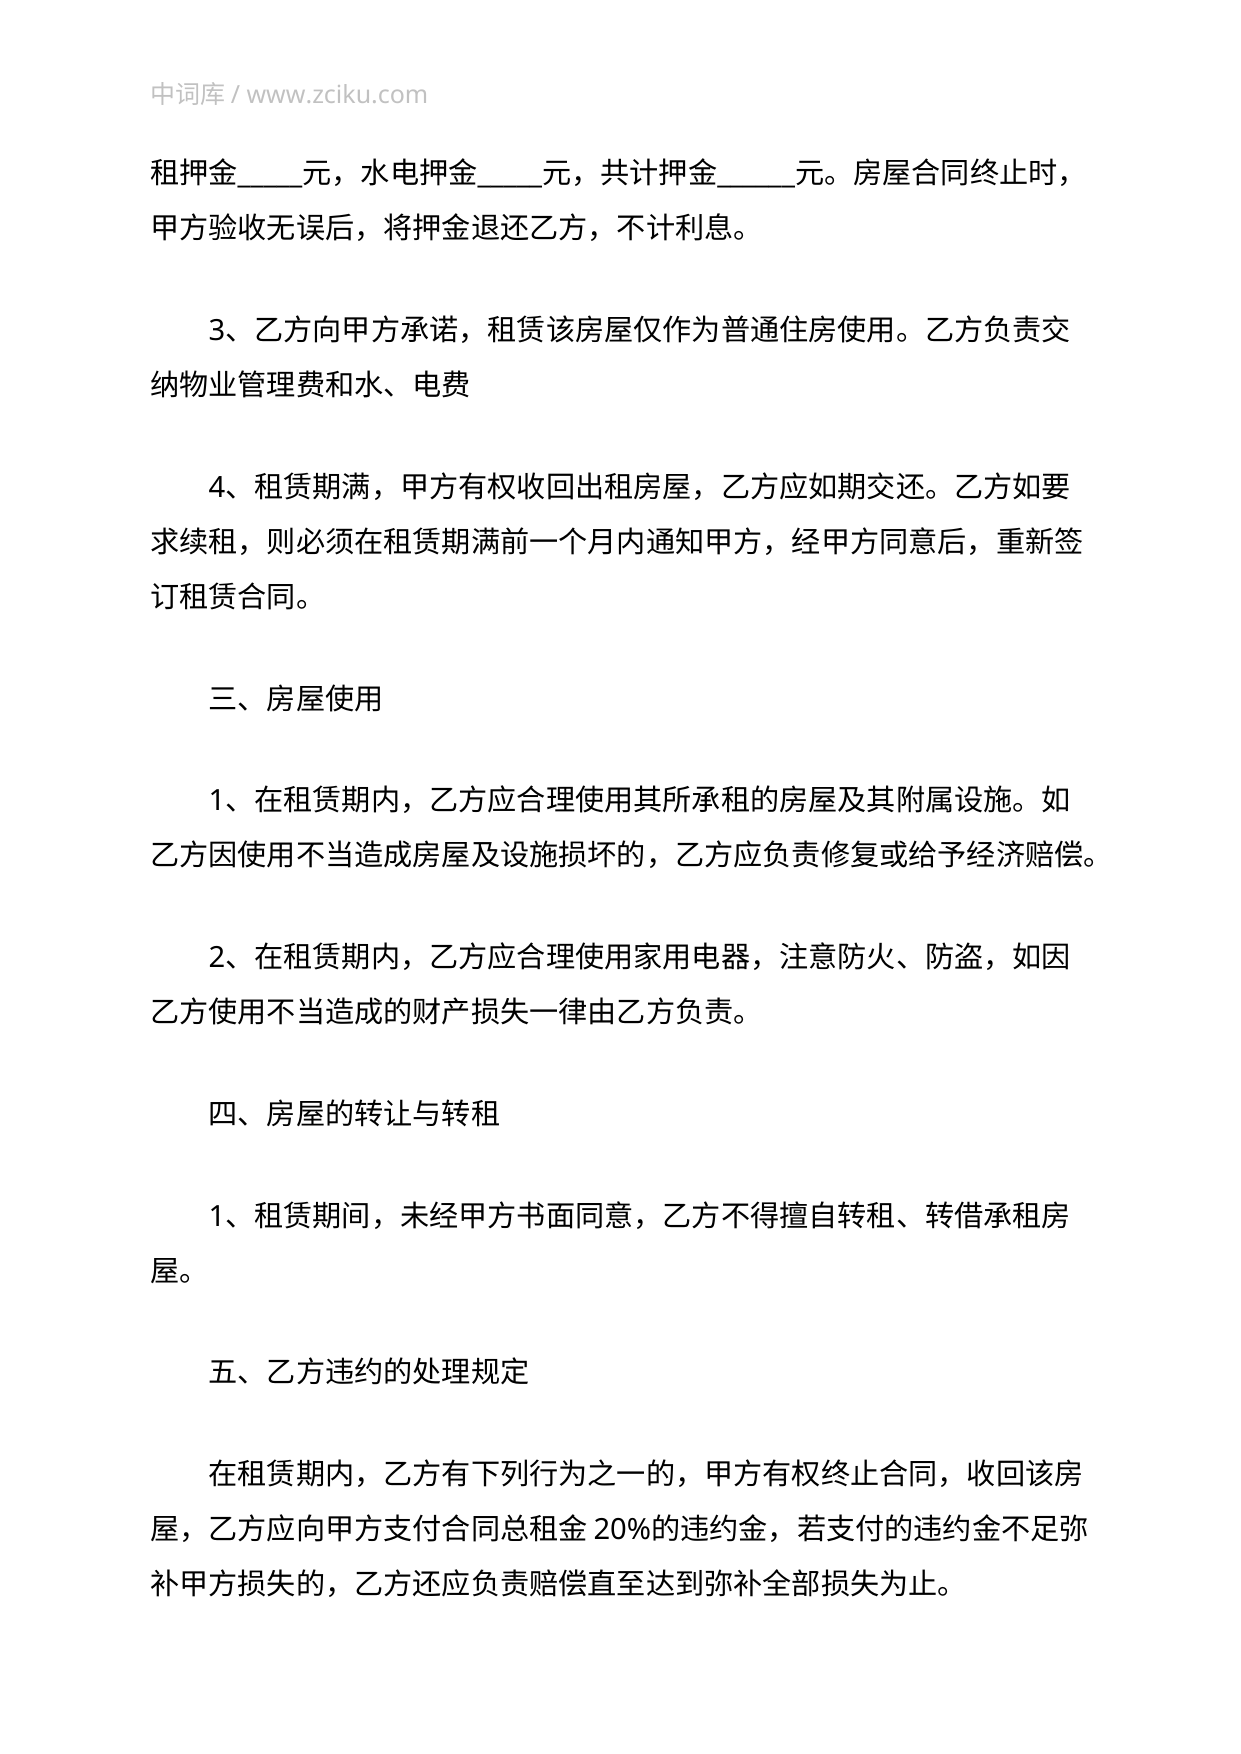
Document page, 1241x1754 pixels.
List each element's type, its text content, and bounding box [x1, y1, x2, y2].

text 1、租赁期间，未经甲方书面同意，乙方不得擅自转租、转借承租房屋。 [150, 1192, 1090, 1289]
text 三、房屋使用 [150, 675, 1090, 717]
text 在租赁期内，乙方有下列行为之一的，甲方有权终止合同，收回该房屋，乙方应向甲方支付合同总租金20%的违约金，若支付的违约金不足弥补甲方损失的，乙方还应负责赔偿直至达到弥补全部损失为止。 [150, 1451, 1090, 1603]
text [150, 150, 1090, 247]
text 2、在租赁期内，乙方应合理使用家用电器，注意防火、防盗，如因乙方使用不当造成的财产损失一律由乙方负责。 [150, 934, 1090, 1031]
text 3、乙方向甲方承诺，租赁该房屋仅作为普通住房使用。乙方负责交纳物业管理费和水、电费 [150, 307, 1090, 404]
text 1、在租赁期内，乙方应合理使用其所承租的房屋及其附属设施。如乙方因使用不当造成房屋及设施损坏的，乙方应负责修复或给予经济赔偿。 [150, 777, 1090, 874]
text 四、房屋的转让与转租 [150, 1091, 1090, 1133]
text 五、乙方违约的处理规定 [150, 1349, 1090, 1391]
text 4、租赁期满，甲方有权收回出租房屋，乙方应如期交还。乙方如要求续租，则必须在租赁期满前一个月内通知甲方，经甲方同意后，重新签订租赁合同。 [150, 463, 1090, 616]
